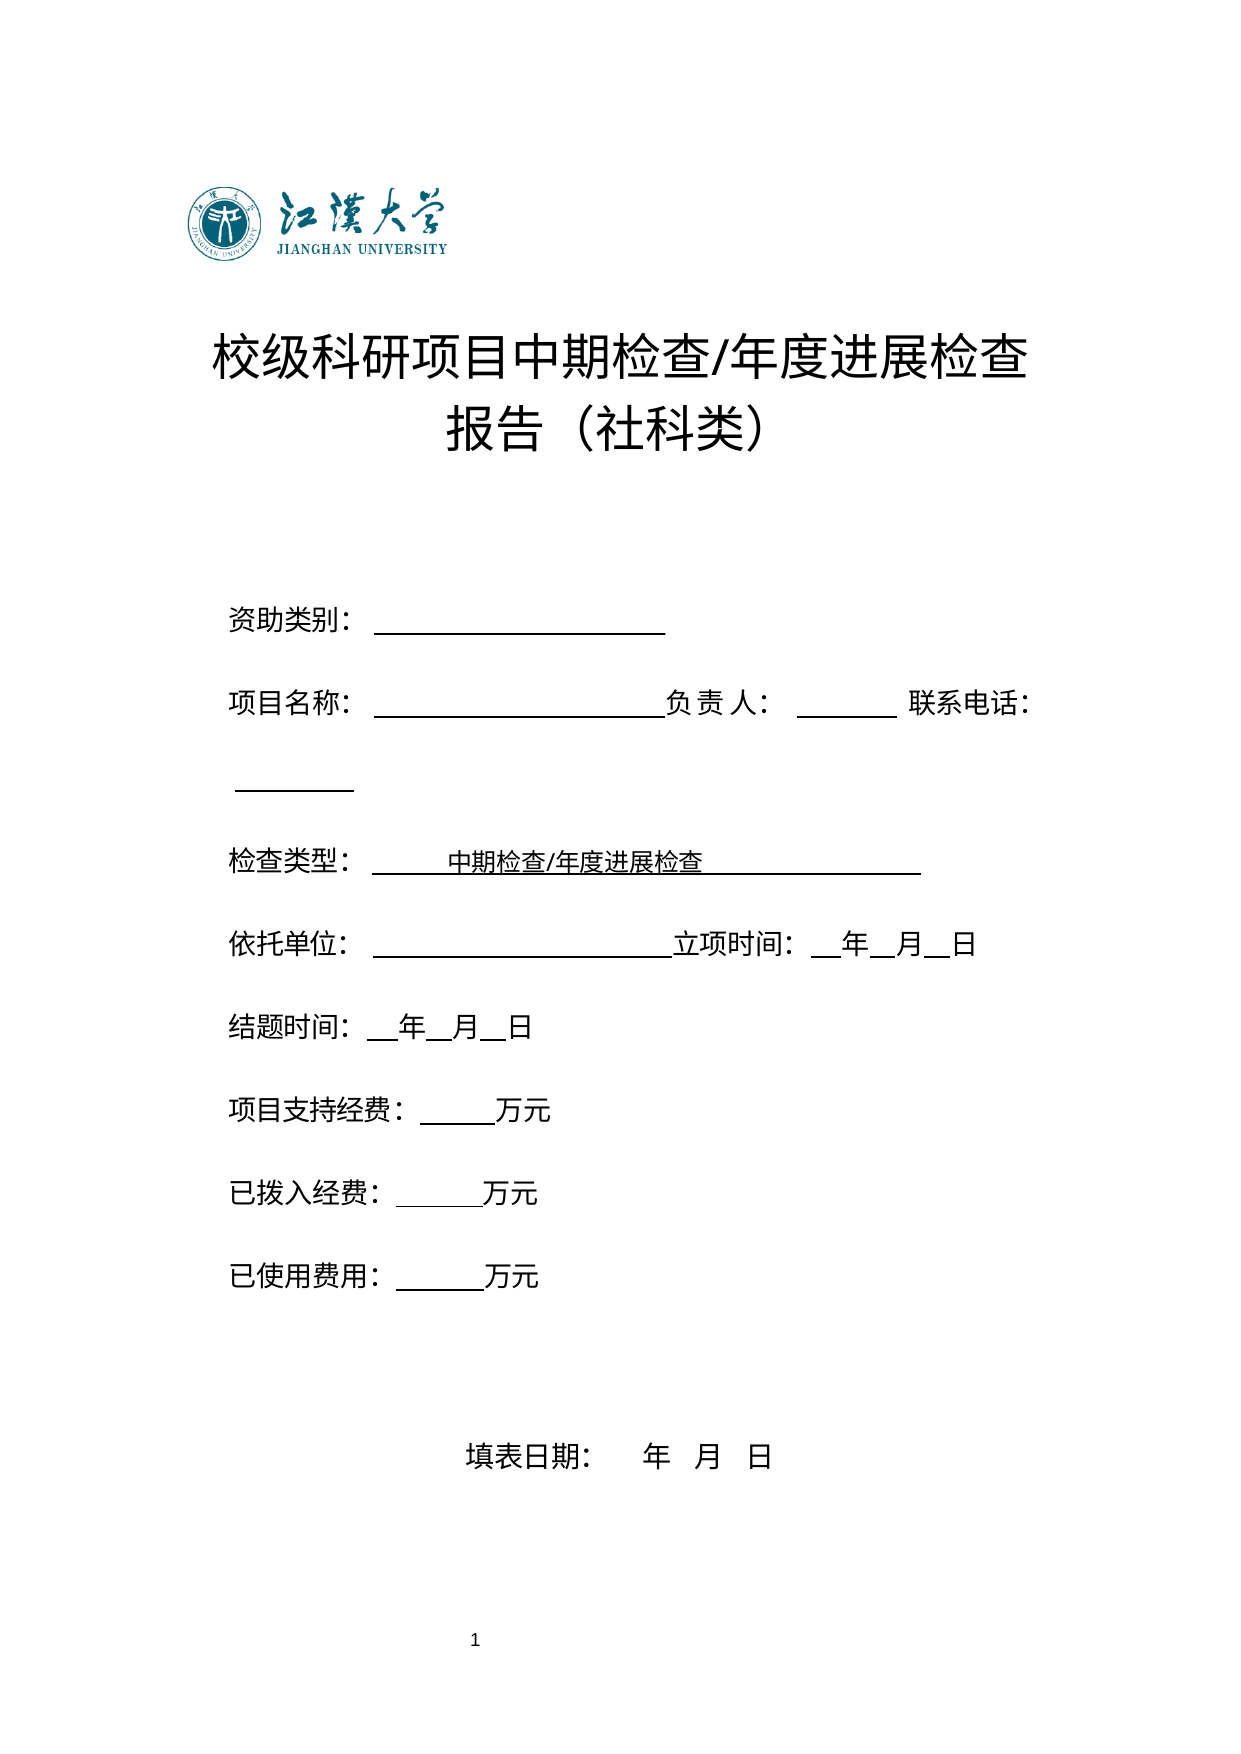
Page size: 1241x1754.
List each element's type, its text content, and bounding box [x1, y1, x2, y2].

text 填表日期： 年 月 日 [187, 1437, 1053, 1476]
text 项目支持经费： 万元 [228, 1088, 1034, 1128]
text 依托单位： 立项时间： 年 月 日 [228, 922, 1034, 962]
title 校级科研项目中期检查/年度进展检查报告（社科类） [187, 317, 1053, 462]
text 结题时间： 年 月 日 [228, 1005, 1034, 1045]
text 项目名称： 负 责 人： 联系电话： [228, 681, 1034, 796]
text 检查类型： 中期检查/年度进展检查 [228, 838, 1034, 879]
text 已使用费用： 万元 [228, 1254, 1034, 1295]
text 已拨入经费： 万元 [228, 1171, 1034, 1212]
picture [187, 187, 447, 261]
text 资助类别： [228, 598, 1034, 639]
